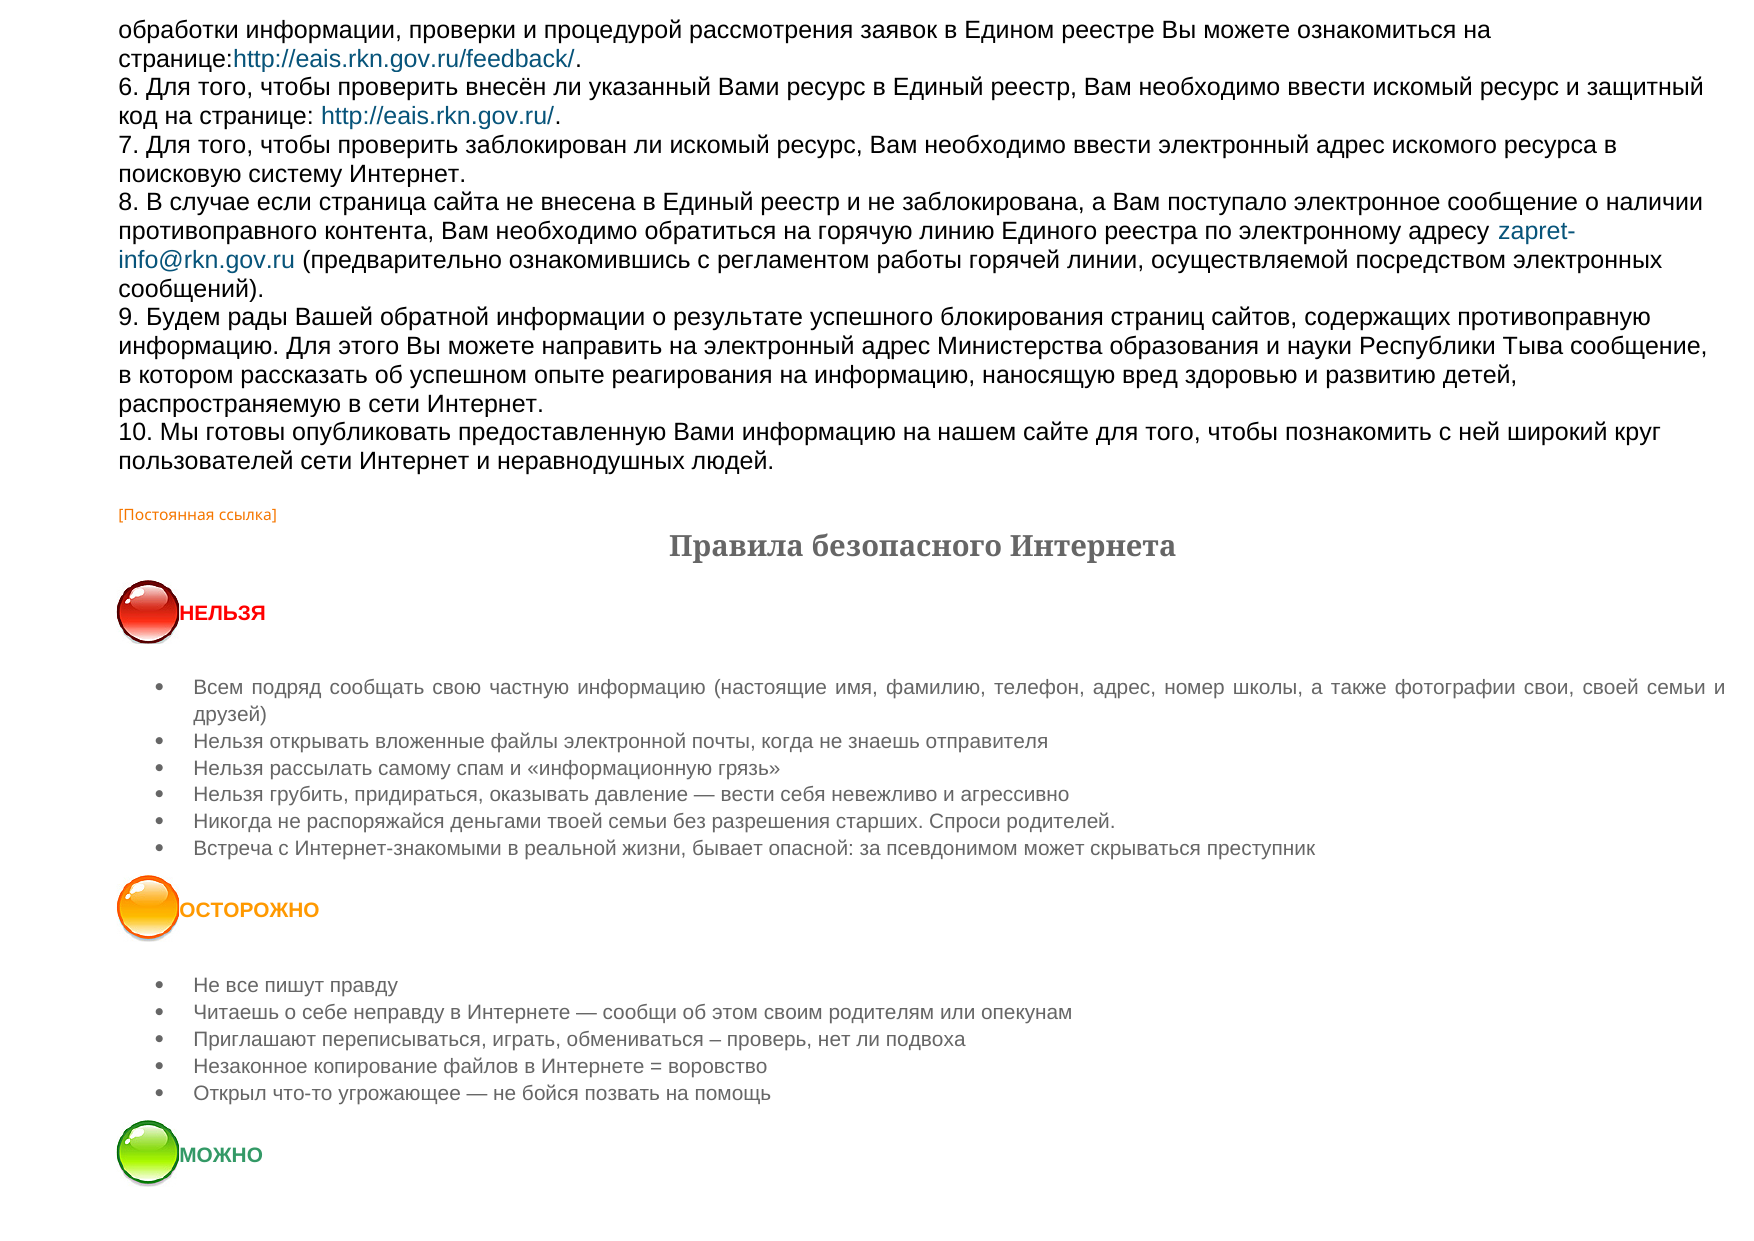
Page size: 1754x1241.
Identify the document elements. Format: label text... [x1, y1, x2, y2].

list Приглашают переписываться, играть, обмениваться – проверь, нет ли подвоха [156, 1024, 1728, 1051]
list Нельзя грубить, придираться, оказывать давление — вести себя невежливо и агрессивно [156, 779, 1728, 806]
list Никогда не распоряжайся деньгами твоей семьи без разрешения старших. Спроси родителей. [156, 806, 1728, 833]
text [Постоянная ссылка] [118, 504, 1728, 525]
list Встреча с Интернет-знакомыми в реальной жизни, бывает опасной: за псевдонимом может скрываться преступник [156, 833, 1728, 860]
list Нельзя рассылать самому спам и «информационную грязь» [156, 753, 1728, 779]
picture [116, 580, 180, 644]
table_header ОСТОРОЖНО [180, 875, 319, 941]
list Незаконное копирование файлов в Интернете = воровство [156, 1051, 1728, 1078]
text Правила безопасного Интернета [118, 525, 1728, 565]
list Не все пишут правду [156, 971, 1728, 997]
list Открыл что-то угрожающее — не бойся позвать на помощь [156, 1078, 1728, 1104]
list Всем подряд сообщать свою частную информацию (настоящие имя, фамилию, телефон, адрес, номер школы, а также фотографии свои, своей семьи и друзей) [156, 672, 1728, 726]
table_header НЕЛЬЗЯ [180, 581, 266, 643]
picture [116, 875, 180, 942]
list Нельзя открывать вложенные файлы электронной почты, когда не знаешь отправителя [156, 726, 1728, 753]
picture [116, 1120, 180, 1187]
list Читаешь о себе неправду в Интернете — сообщи об этом своим родителям или опекунам [156, 997, 1728, 1024]
table_header МОЖНО [180, 1120, 263, 1186]
